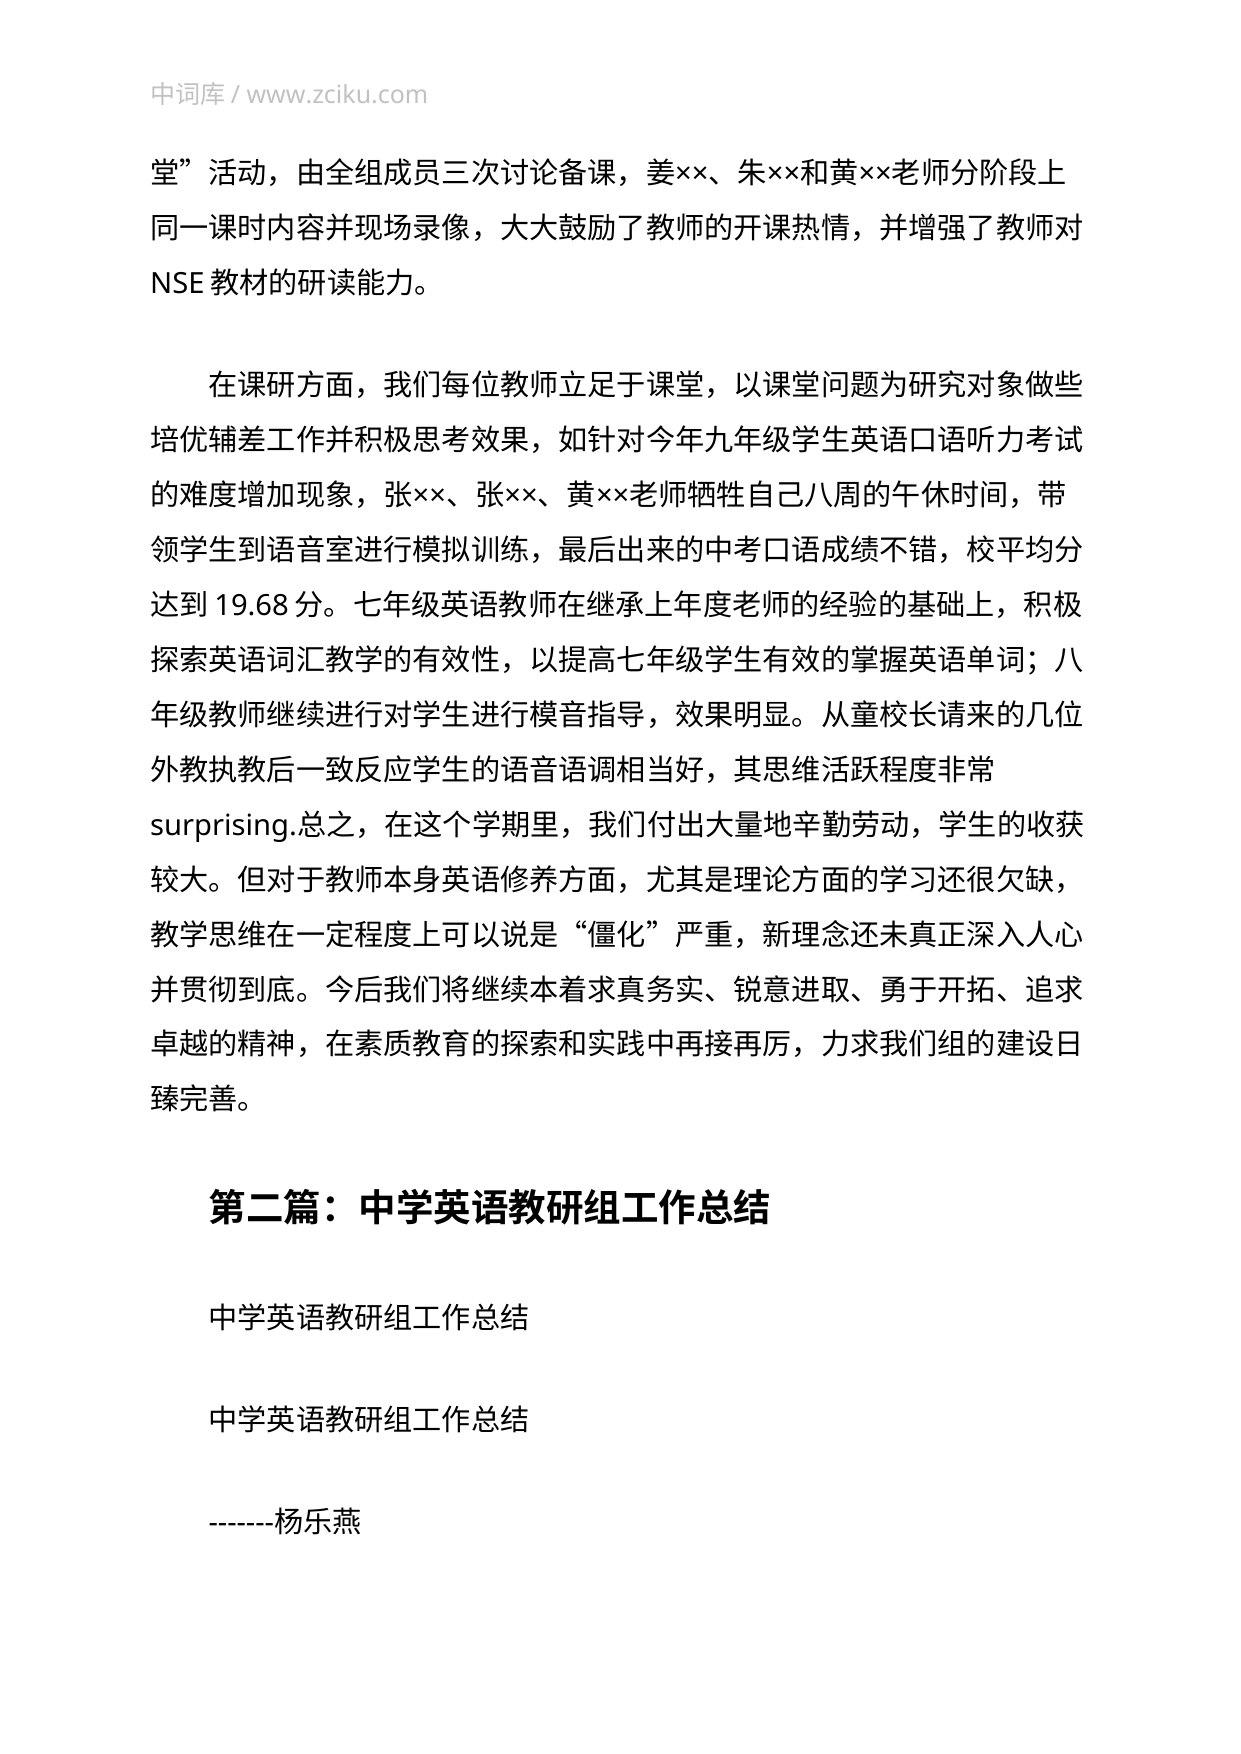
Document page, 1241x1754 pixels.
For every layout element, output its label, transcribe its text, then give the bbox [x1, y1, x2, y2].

text 第二篇：中学英语教研组工作总结 [150, 1178, 1090, 1232]
text 中学英语教研组工作总结 [150, 1397, 1090, 1439]
text 在课研方面，我们每位教师立足于课堂，以课堂问题为研究对象做些培优辅差工作并积极思考效果，如针对今年九年级学生英语口语听力考试的难度增加现象，张××、张××、黄××老师牺牲自己八周的午休时间，带领学生到语音室进行模拟训练，最后出来的中考口语成绩不错，校平均分达到19.68分。七年级英语教师在继承上年度老师的经验的基础上，积极探索英语词汇教学的有效性，以提高七年级学生有效的掌握英语单词；八年级教师继续进行对学生进行模音指导，效果明显。从童校长请来的几位外教执教后一致反应学生的语音语调相当好，其思维活跃程度非常surprising.总之，在这个学期里，我们付出大量地辛勤劳动，学生的收获较大。但对于教师本身英语修养方面，尤其是理论方面的学习还很欠缺，教学思维在一定程度上可以说是“僵化”严重，新理念还未真正深入人心并贯彻到底。今后我们将继续本着求真务实、锐意进取、勇于开拓、追求卓越的精神，在素质教育的探索和实践中再接再厉，力求我们组的建设日臻完善。 [150, 362, 1090, 1118]
text -------杨乐燕 [150, 1498, 1090, 1541]
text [150, 150, 1090, 302]
text 中学英语教研组工作总结 [150, 1295, 1090, 1337]
